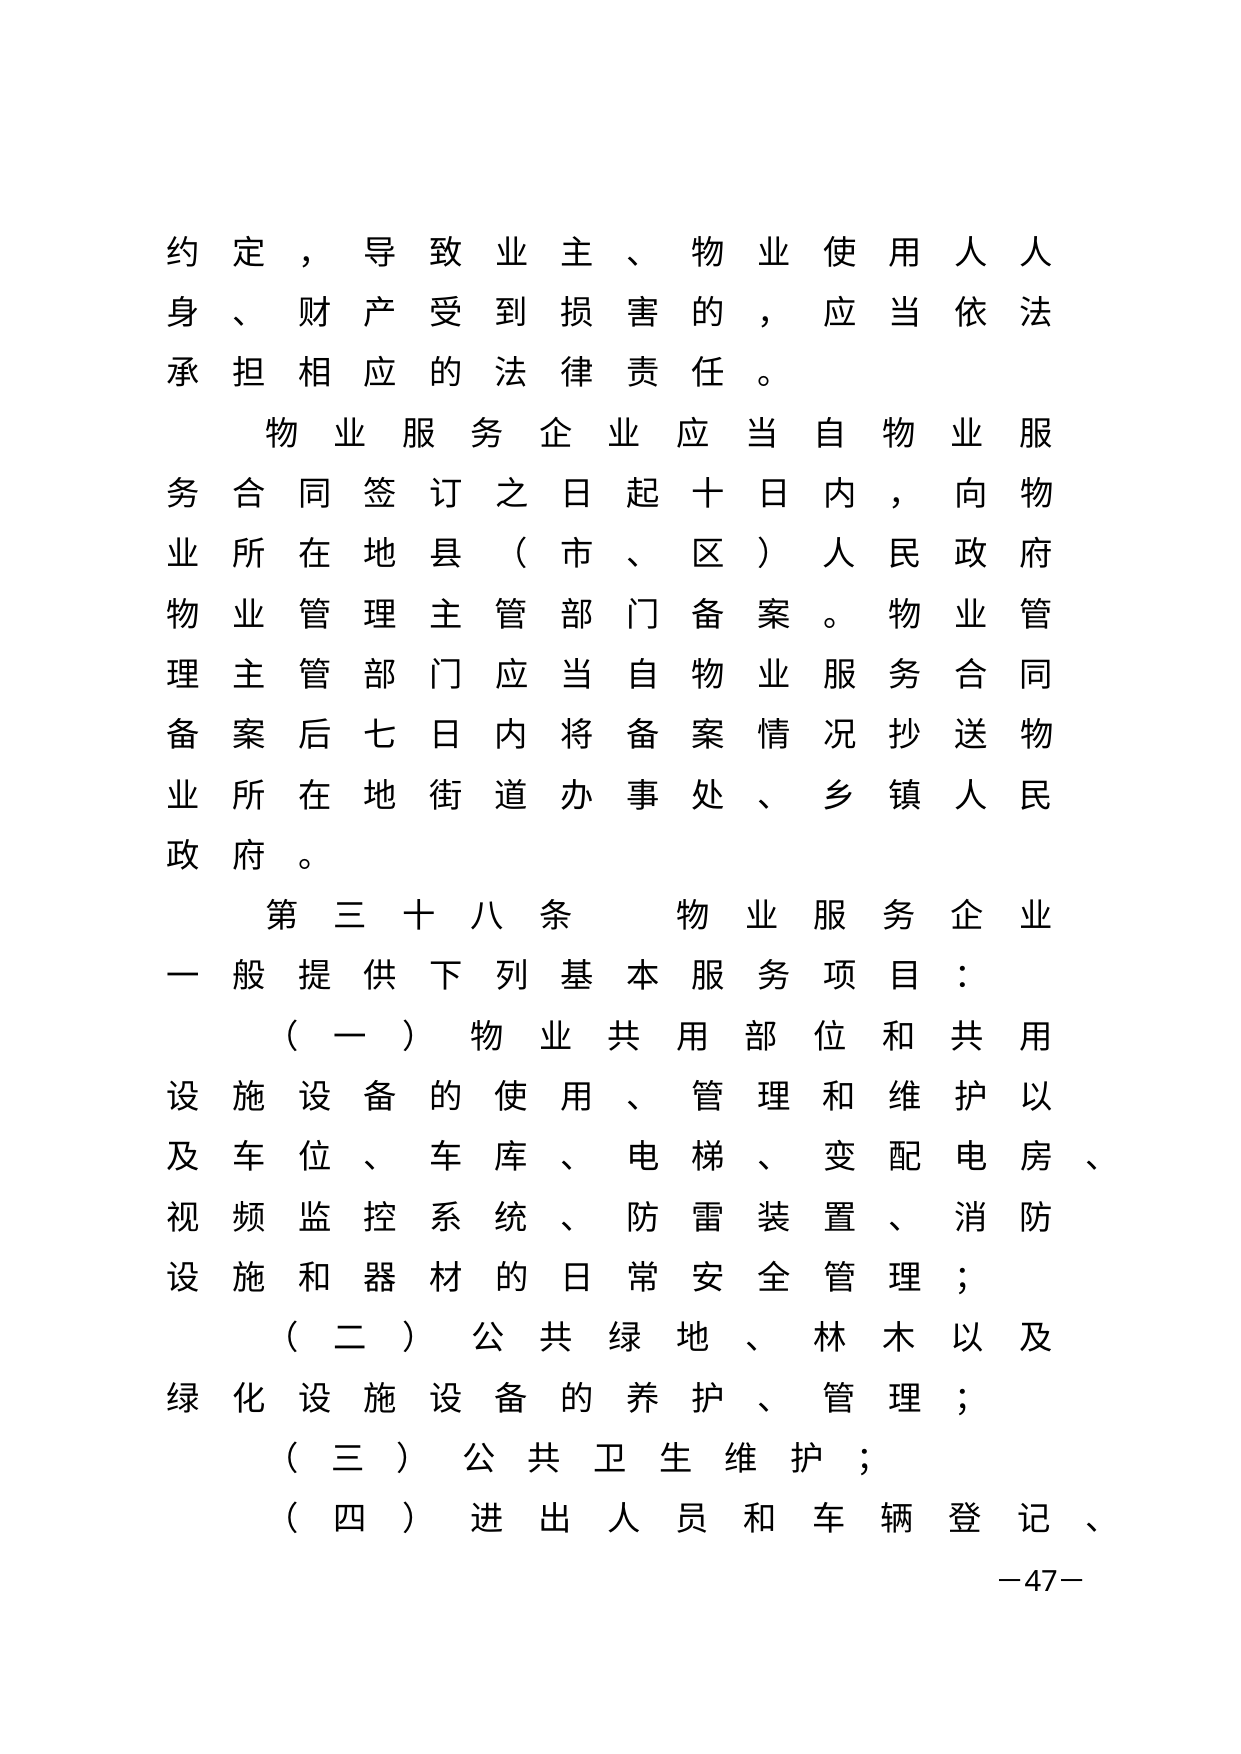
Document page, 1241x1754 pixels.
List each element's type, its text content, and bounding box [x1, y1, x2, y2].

text （一）物业共用部位和共用设施设备的使用、管理和维护以及车位、车库、电梯、变配电房、视频监控系统、防雷装置、消防设施和器材的日常安全管理； [167, 1003, 1085, 1305]
text （二）公共绿地、林木以及绿化设施设备的养护、管理； [167, 1305, 1085, 1426]
text 物业服务企业应当自物业服务合同签订之日起十日内，向物业所在地县（市、区）人民政府物业管理主管部门备案。物业管理主管部门应当自物业服务合同备案后七日内将备案情况抄送物业所在地街道办事处、乡镇人民政府。 [167, 400, 1085, 883]
text （四）进出人员和车辆登记、定期巡逻，以及管理视频监控装置等维护公共秩序、安全防范事项； [167, 1486, 1085, 1546]
text 第三十八条 物业服务企业一般提供下列基本服务项目： [167, 883, 1085, 1003]
text （三）公共卫生维护； [167, 1426, 1085, 1486]
